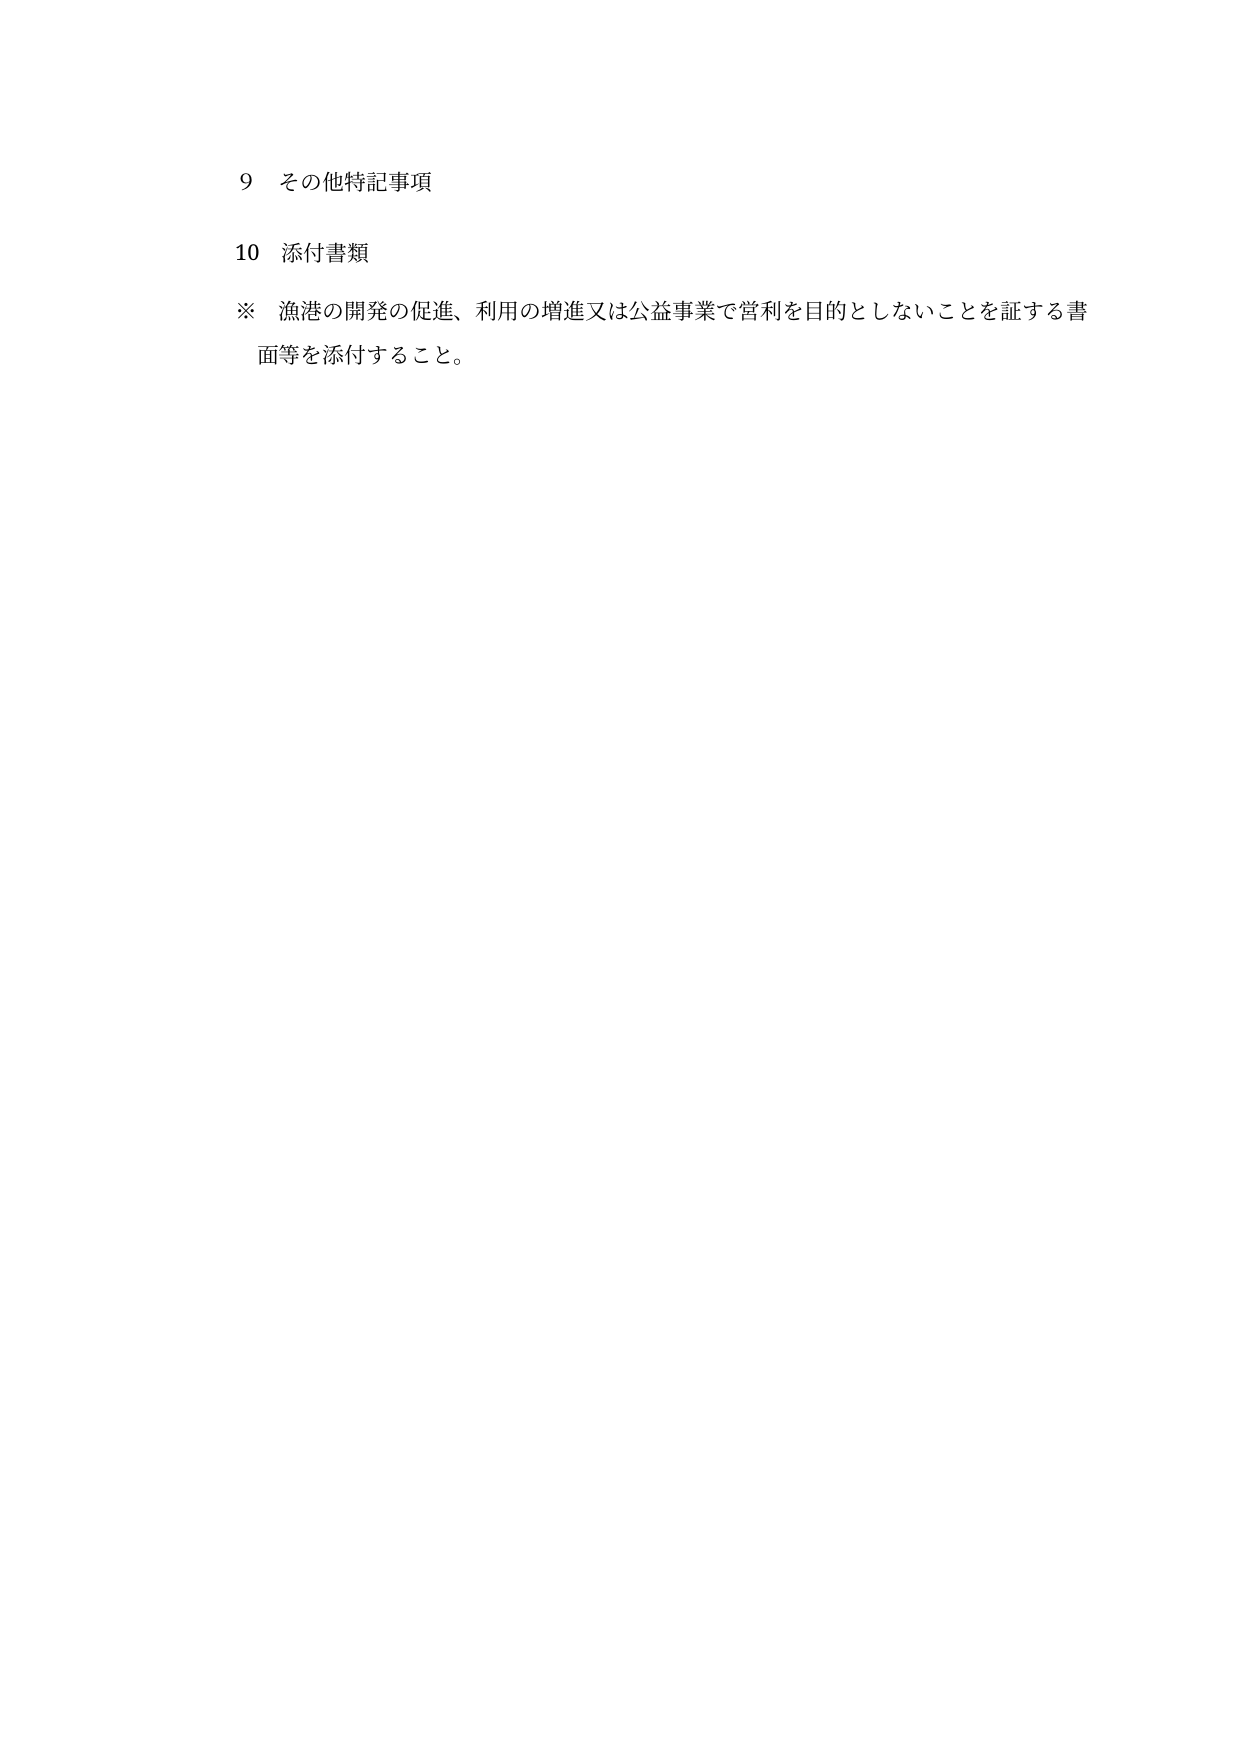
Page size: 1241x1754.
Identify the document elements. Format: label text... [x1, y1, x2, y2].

text ９ その他特記事項 [213, 161, 1088, 201]
text 10 添付書類 [213, 232, 1088, 272]
text ※ 漁港の開発の促進、利用の増進又は公益事業で営利を目的としないことを証する書面等を添付すること。 [213, 288, 1088, 376]
